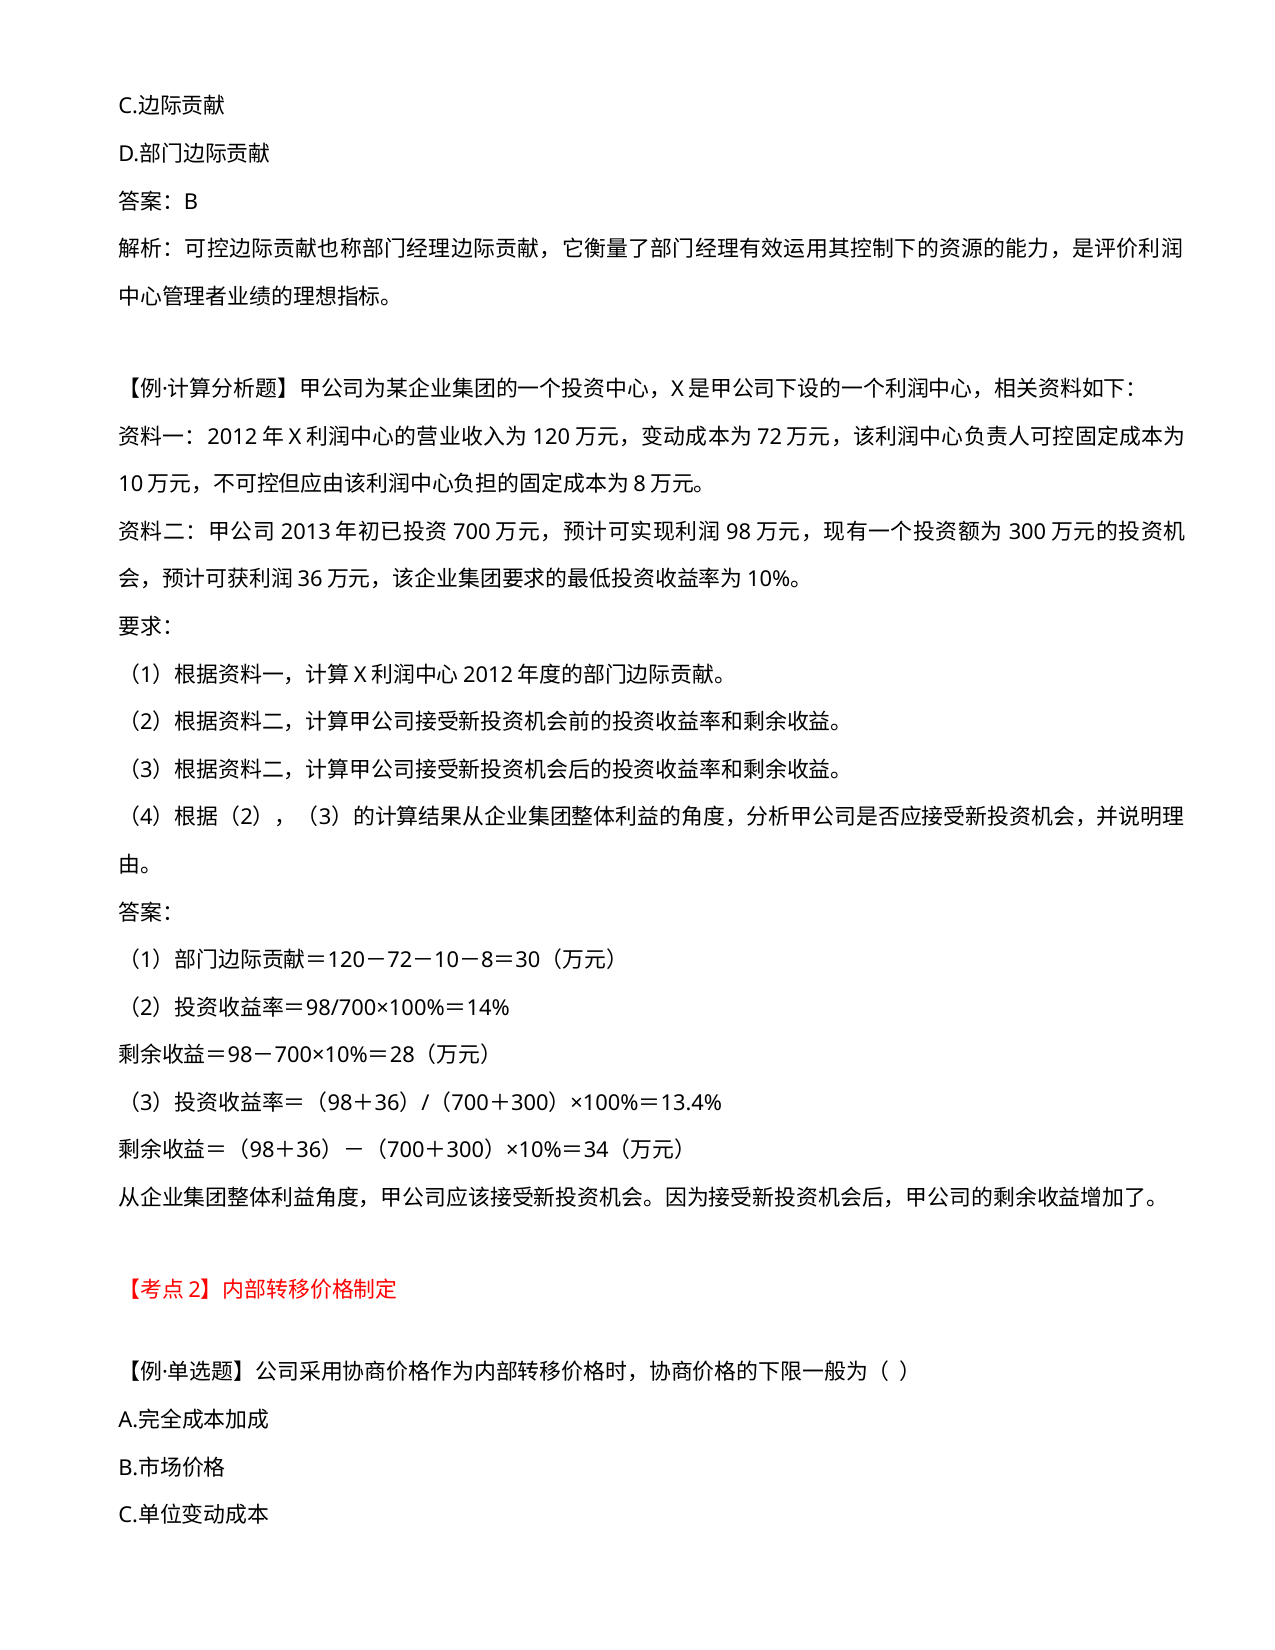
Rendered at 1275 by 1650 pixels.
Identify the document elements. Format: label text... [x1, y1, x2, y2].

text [118, 1354, 1186, 1529]
text 答案： （1）部门边际贡献＝120－72－10－8＝30（万元） （2）投资收益率＝98/700×100%＝14% 剩余收益＝98－700×10%＝28（万元） （3）投资收益率＝（98＋36）/（700＋300）×100%＝13.4% 剩余收益＝（98＋36）－（700＋300）×10%＝34（万元） 从企业集团整体利益角度，甲公司应该接受新投资机会。因为接受新投资机会后，甲公司的剩余收益增加了。 [118, 894, 1186, 1212]
text 要求： （1）根据资料一，计算X利润中心2012年度的部门边际贡献。 （2）根据资料二，计算甲公司接受新投资机会前的投资收益率和剩余收益。 （3）根据资料二，计算甲公司接受新投资机会后的投资收益率和剩余收益。 （4）根据（2），（3）的计算结果从企业集团整体利益的角度，分析甲公司是否应接受新投资机会，并说明理由。 [118, 609, 1186, 879]
text 【例·计算分析题】甲公司为某企业集团的一个投资中心，X是甲公司下设的一个利润中心，相关资料如下： 资料一：2012年X利润中心的营业收入为120万元，变动成本为72万元，该利润中心负责人可控固定成本为10万元，不可控但应由该利润中心负担的固定成本为8万元。 资料二：甲公司2013年初已投资700万元，预计可实现利润98万元，现有一个投资额为300万元的投资机会，预计可获利润36万元，该企业集团要求的最低投资收益率为10%。 [118, 371, 1186, 593]
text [118, 88, 1186, 311]
text 【考点2】内部转移价格制定 [118, 1272, 1186, 1342]
